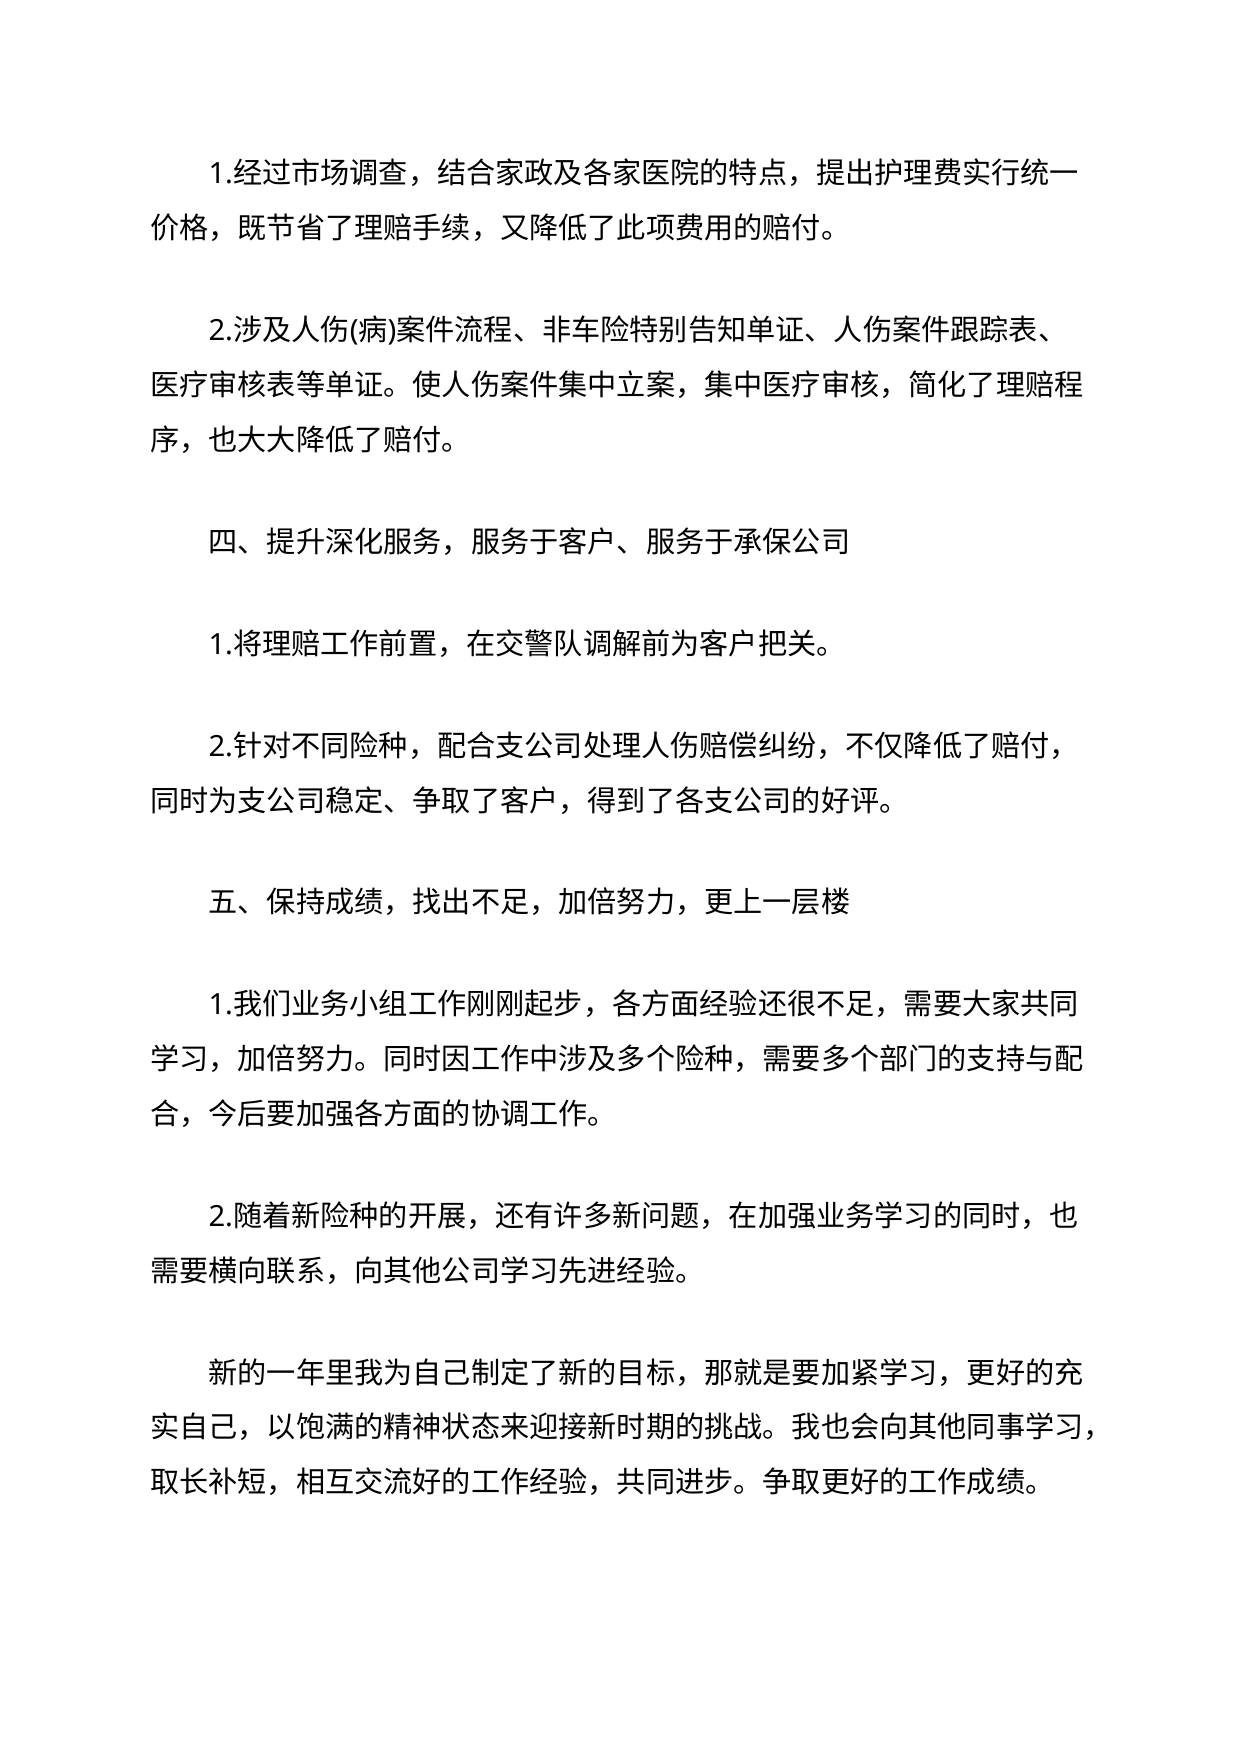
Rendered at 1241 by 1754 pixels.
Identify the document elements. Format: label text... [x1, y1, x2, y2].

text 四、提升深化服务，服务于客户、服务于承保公司 [150, 518, 1090, 561]
text 1.我们业务小组工作刚刚起步，各方面经验还很不足，需要大家共同学习，加倍努力。同时因工作中涉及多个险种，需要多个部门的支持与配合，今后要加强各方面的协调工作。 [150, 981, 1090, 1133]
text 五、保持成绩，找出不足，加倍努力，更上一层楼 [150, 879, 1090, 921]
text 新的一年里我为自己制定了新的目标，那就是要加紧学习，更好的充实自己，以饱满的精神状态来迎接新时期的挑战。我也会向其他同事学习，取长补短，相互交流好的工作经验，共同进步。争取更好的工作成绩。 [150, 1349, 1090, 1501]
text 1.经过市场调查，结合家政及各家医院的特点，提出护理费实行统一价格，既节省了理赔手续，又降低了此项费用的赔付。 [150, 150, 1090, 247]
text 2.随着新险种的开展，还有许多新问题，在加强业务学习的同时，也需要横向联系，向其他公司学习先进经验。 [150, 1192, 1090, 1290]
text 2.针对不同险种，配合支公司处理人伤赔偿纠纷，不仅降低了赔付，同时为支公司稳定、争取了客户，得到了各支公司的好评。 [150, 722, 1090, 819]
text 1.将理赔工作前置，在交警队调解前为客户把关。 [150, 620, 1090, 663]
text 2.涉及人伤(病)案件流程、非车险特别告知单证、人伤案件跟踪表、医疗审核表等单证。使人伤案件集中立案，集中医疗审核，简化了理赔程序，也大大降低了赔付。 [150, 307, 1090, 459]
